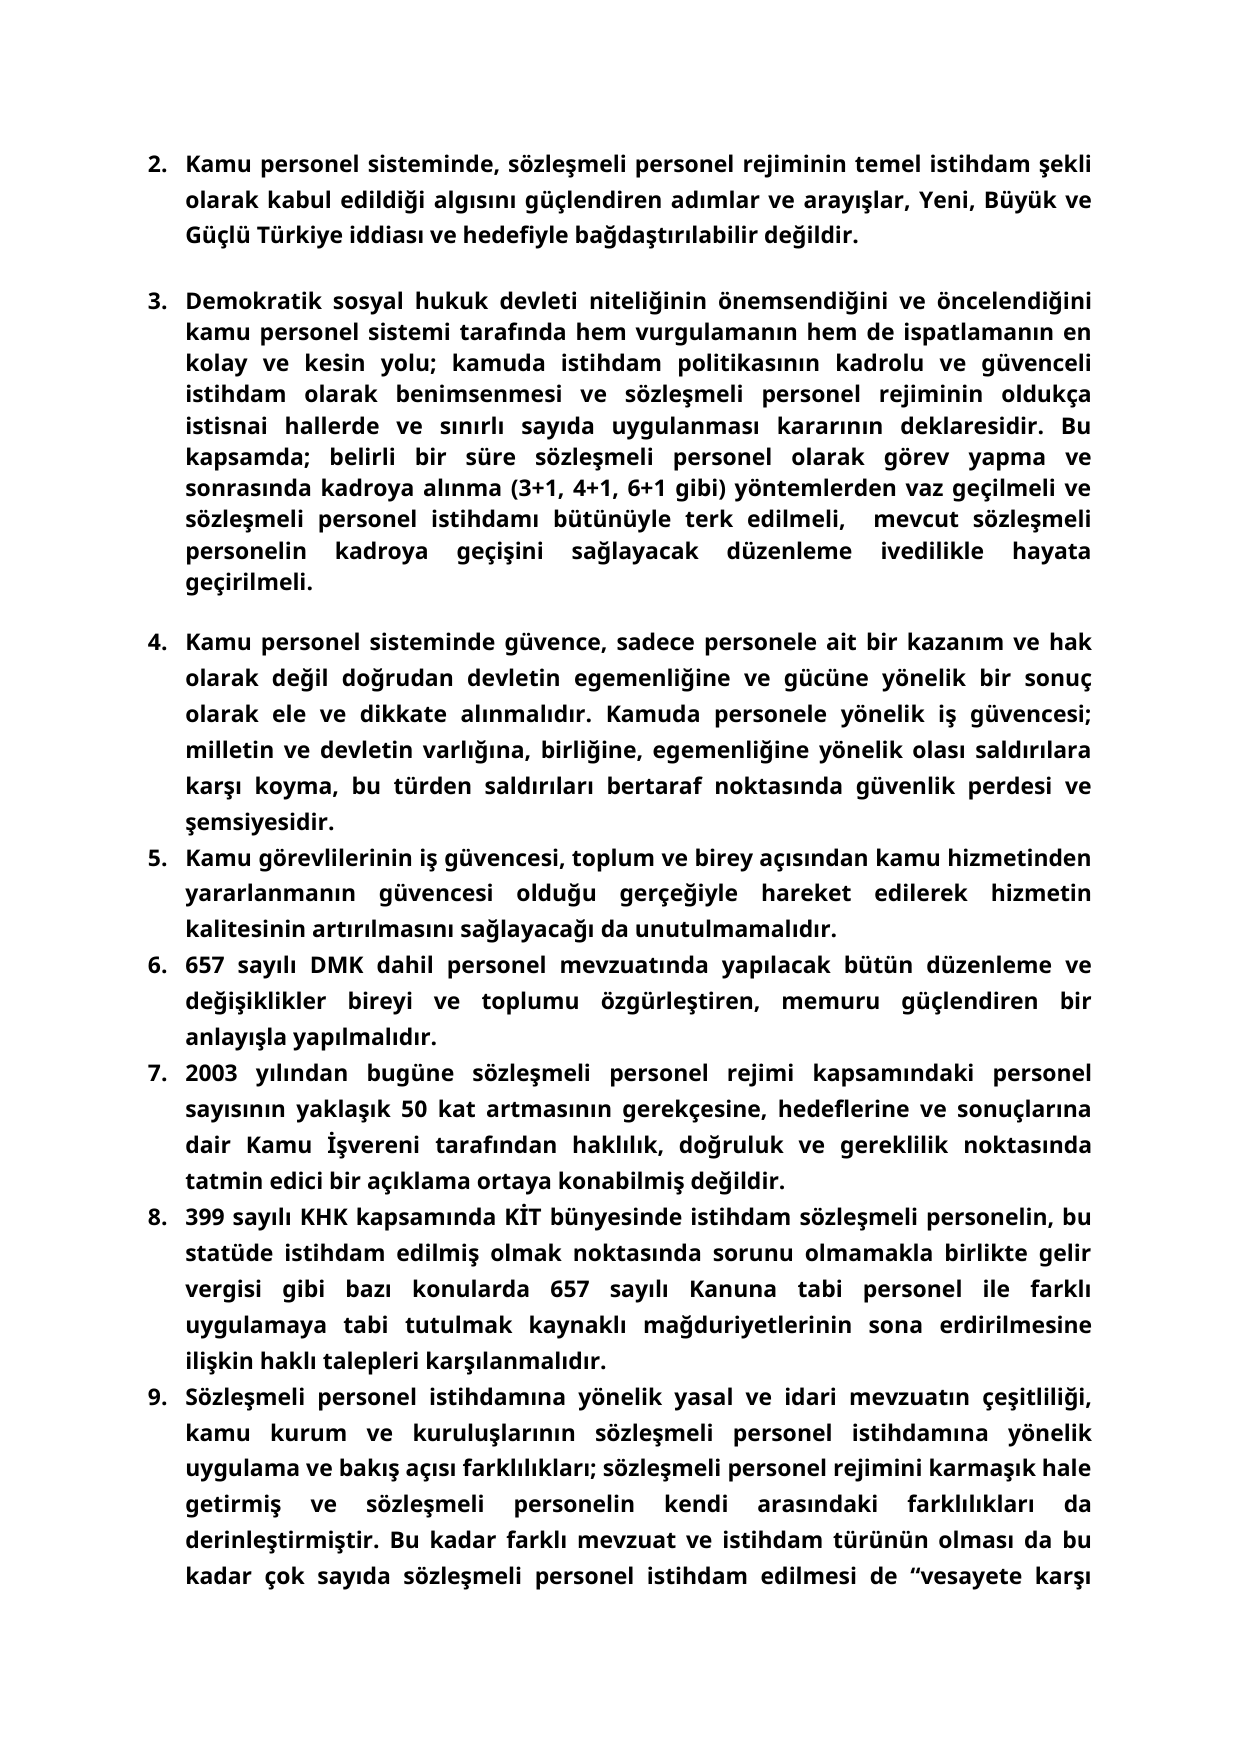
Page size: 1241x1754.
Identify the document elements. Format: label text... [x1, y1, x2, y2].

list 2003 yılından bugüne sözleşmeli personel rejimi kapsamındaki personel sayısının yaklaşık 50 kat artmasının gerekçesine, hedeflerine ve sonuçlarına dair Kamu İşvereni tarafından haklılık, doğruluk ve gereklilik noktasında tatmin edici bir açıklama ortaya konabilmiş değildir. [148, 1086, 1093, 1225]
list Kamu personel sisteminde, sözleşmeli personel rejiminin temel istihdam şekli olarak kabul edildiği algısını güçlendiren adımlar ve arayışlar, Yeni, Büyük ve Güçlü Türkiye iddiası ve hedefiyle bağdaştırılabilir değildir. [148, 148, 1093, 251]
list 399 sayılı KHK kapsamında KİT bünyesinde istihdam sözleşmeli personelin, bu statüde istihdam edilmiş olmak noktasında sorunu olmamakla birlikte gelir vergisi gibi bazı konularda 657 sayılı Kanuna tabi personel ile farklı uygulamaya tabi tutulmak kaynaklı mağduriyetlerinin sona erdirilmesine ilişkin haklı talepleri karşılanmalıdır. [148, 1230, 1093, 1405]
list 657 sayılı DMK dahil personel mevzuatında yapılacak bütün düzenleme ve değişiklikler bireyi ve toplumu özgürleştiren, memuru güçlendiren bir anlayışla yapılmalıdır. [148, 978, 1093, 1082]
list Demokratik sosyal hukuk devleti niteliğinin önemsendiğini ve öncelendiğini kamu personel sistemi tarafında hem vurgulamanın hem de ispatlamanın en kolay ve kesin yolu; kamuda istihdam politikasının kadrolu ve güvenceli istihdam olarak benimsenmesi ve sözleşmeli personel rejiminin oldukça istisnai hallerde ve sınırlı sayıda uygulanması kararının deklaresidir. Bu kapsamda; belirli bir süre sözleşmeli personel olarak görev yapma ve sonrasında kadroya alınma (3+1, 4+1, 6+1 gibi) yöntemlerden vaz geçilmeli ve sözleşmeli personel istihdamı bütünüyle terk edilmeli, mevcut sözleşmeli personelin kadroya geçişini sağlayacak düzenleme ivedilikle hayata geçirilmeli. [148, 284, 1093, 626]
list Kamu personel sisteminde güvence, sadece personele ait bir kazanım ve hak olarak değil doğrudan devletin egemenliğine ve gücüne yönelik bir sonuç olarak ele ve dikkate alınmalıdır. Kamuda personele yönelik iş güvencesi; milletin ve devletin varlığına, birliğine, egemenliğine yönelik olası saldırılara karşı koyma, bu türden saldırıları bertaraf noktasında güvenlik perdesi ve şemsiyesidir. [148, 655, 1093, 866]
list Kamu görevlilerinin iş güvencesi, toplum ve birey açısından kamu hizmetinden yararlanmanın güvencesi olduğu gerçeğiyle hareket edilerek hizmetin kalitesinin artırılmasını sağlayacağı da unutulmamalıdır. [148, 871, 1093, 974]
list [148, 1410, 1093, 1585]
